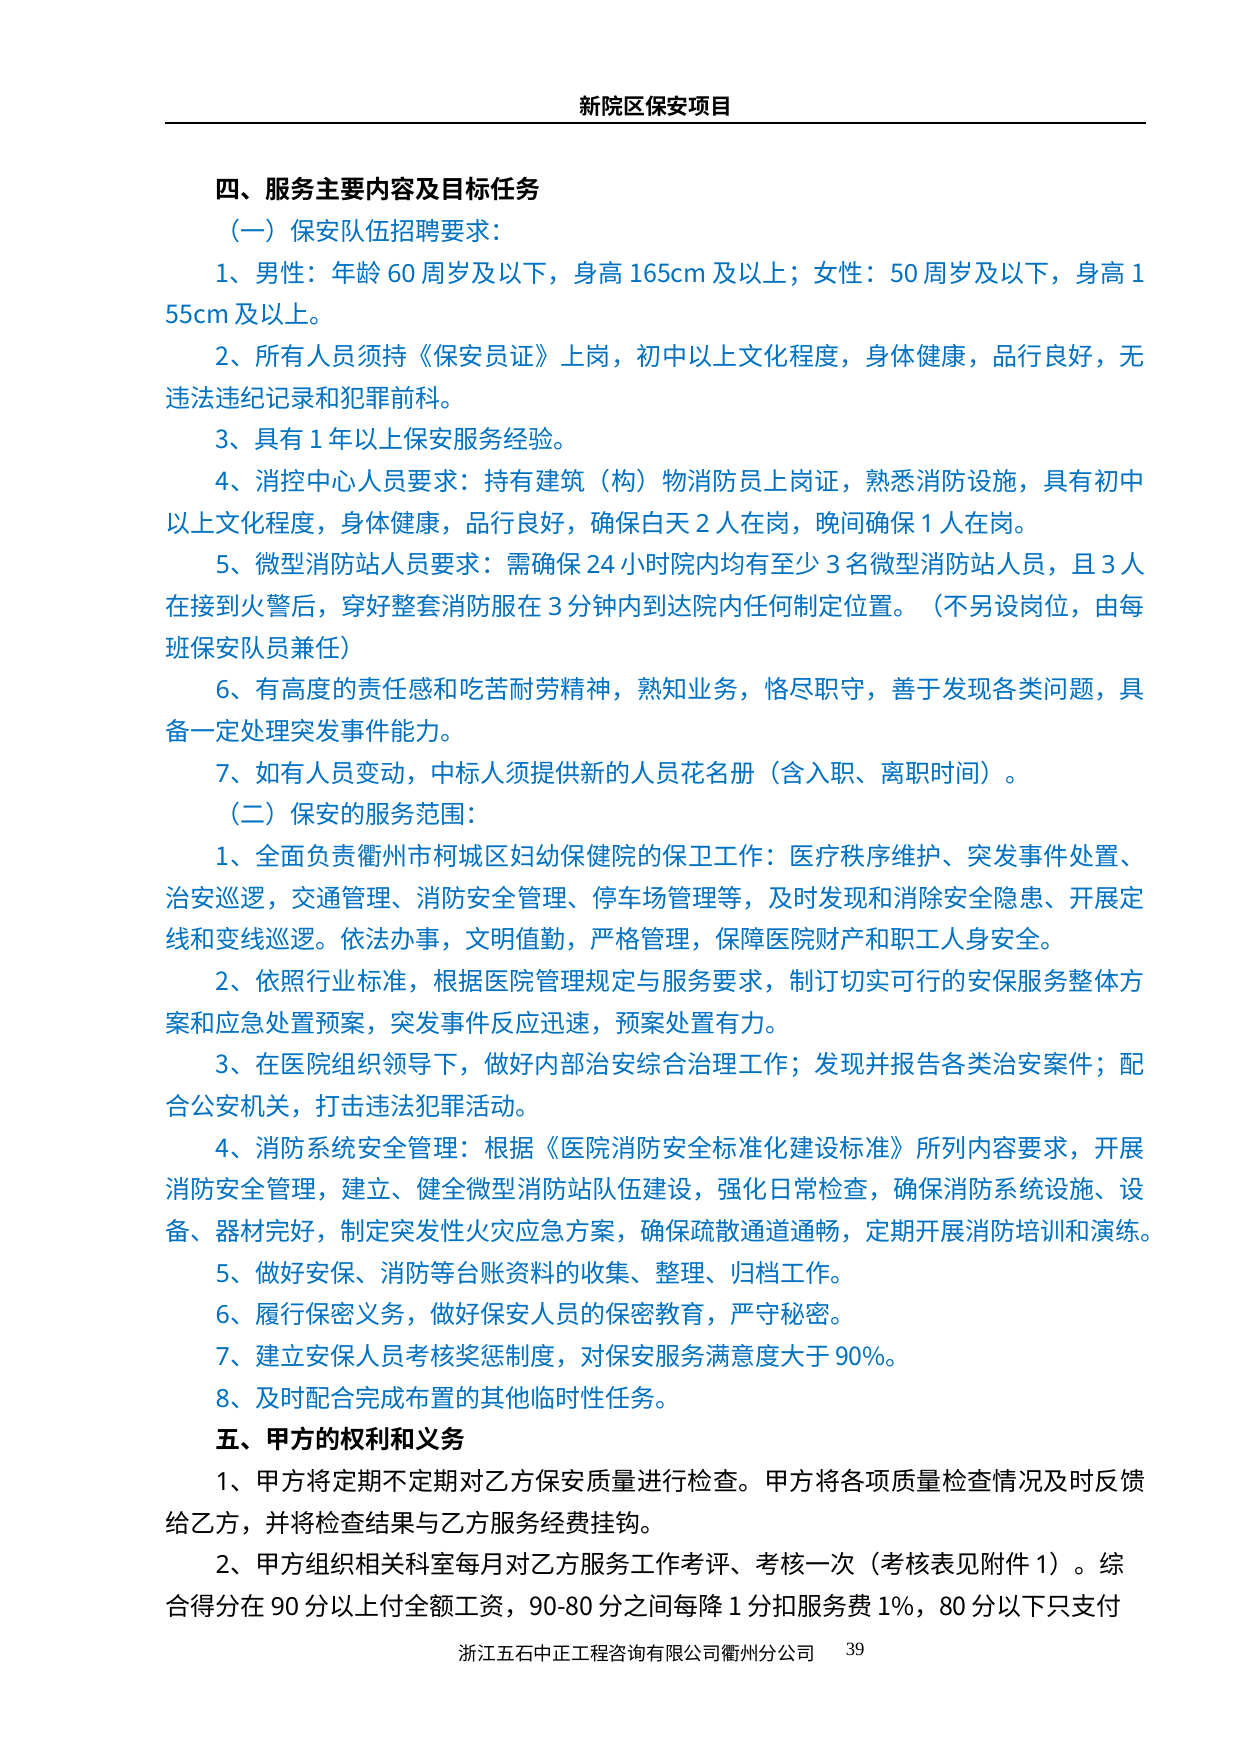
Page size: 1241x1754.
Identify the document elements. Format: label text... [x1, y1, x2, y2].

text 五、甲方的权利和义务 [165, 1415, 1146, 1457]
text 1、全面负责衢州市柯城区妇幼保健院的保卫工作：医疗秩序维护、突发事件处置、治安巡逻，交通管理、消防安全管理、停车场管理等，及时发现和消除安全隐患、开展定线和变线巡逻。依法办事，文明值勤，严格管理，保障医院财产和职工人身安全。 [165, 832, 1146, 957]
text 3、在医院组织领导下，做好内部治安综合治理工作；发现并报告各类治安案件；配合公安机关，打击违法犯罪活动。 [165, 1040, 1146, 1124]
text 6、有高度的责任感和吃苦耐劳精神，熟知业务，恪尽职守，善于发现各类问题，具备一定处理突发事件能力。 [165, 665, 1146, 749]
text 6、履行保密义务，做好保安人员的保密教育，严守秘密。 [165, 1290, 1146, 1332]
list 服务主要内容及目标任务 [165, 165, 1146, 207]
text 3、具有1年以上保安服务经验。 [165, 415, 1146, 457]
text 1、男性：年龄60周岁及以下，身高165cm及以上；女性：50周岁及以下，身高155cm及以上。 [165, 249, 1146, 332]
text 4、消控中心人员要求：持有建筑（构）物消防员上岗证，熟悉消防设施，具有初中以上文化程度，身体健康，品行良好，确保白天2人在岗，晚间确保1人在岗。 [165, 457, 1146, 540]
text 2、所有人员须持《保安员证》上岗，初中以上文化程度，身体健康，品行良好，无违法违纪记录和犯罪前科。 [165, 332, 1146, 415]
text 4、消防系统安全管理：根据《医院消防安全标准化建设标准》所列内容要求，开展消防安全管理，建立、健全微型消防站队伍建设，强化日常检查，确保消防系统设施、设备、器材完好，制定突发性火灾应急方案，确保疏散通道通畅，定期开展消防培训和演练。 [165, 1124, 1146, 1249]
text （一）保安队伍招聘要求： [165, 207, 1146, 249]
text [165, 1540, 1146, 1624]
text 2、依照行业标准，根据医院管理规定与服务要求，制订切实可行的安保服务整体方案和应急处置预案，突发事件反应迅速，预案处置有力。 [165, 957, 1146, 1040]
text 7、建立安保人员考核奖惩制度，对保安服务满意度大于90%。 [165, 1332, 1146, 1374]
text 7、如有人员变动，中标人须提供新的人员花名册（含入职、离职时间）。 [165, 749, 1146, 790]
text 8、及时配合完成布置的其他临时性任务。 [165, 1374, 1146, 1415]
text 5、做好安保、消防等台账资料的收集、整理、归档工作。 [165, 1249, 1146, 1290]
text （二）保安的服务范围： [165, 790, 1146, 832]
text 1、甲方将定期不定期对乙方保安质量进行检查。甲方将各项质量检查情况及时反馈给乙方，并将检查结果与乙方服务经费挂钩。 [165, 1457, 1146, 1540]
text 5、微型消防站人员要求：需确保24小时院内均有至少3名微型消防站人员，且3人在接到火警后，穿好整套消防服在3分钟内到达院内任何制定位置。（不另设岗位，由每班保安队员兼任） [165, 540, 1146, 665]
